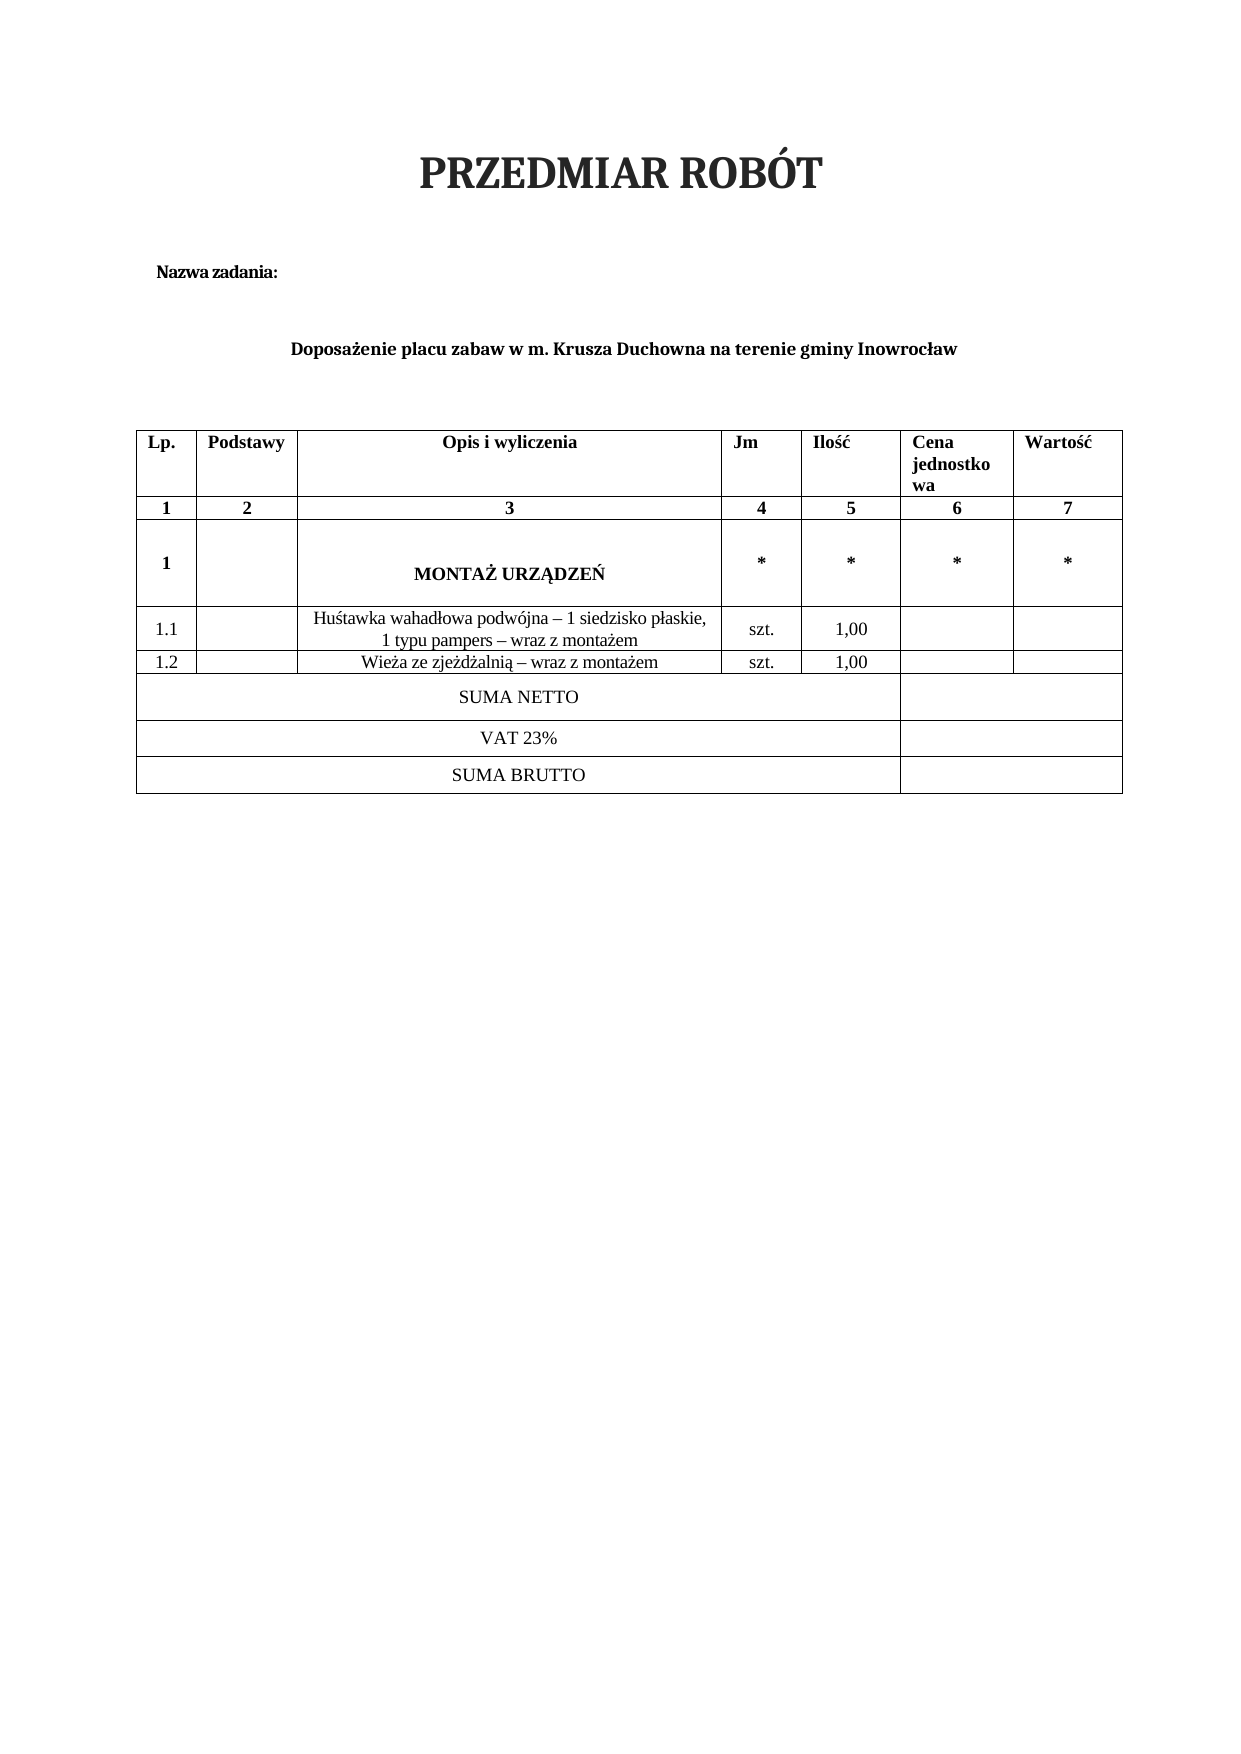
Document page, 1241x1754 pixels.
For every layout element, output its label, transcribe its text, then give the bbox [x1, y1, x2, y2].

table_cell 7 [1014, 497, 1122, 518]
table_cell SUMA NETTO [137, 674, 900, 719]
table_cell 3 [298, 497, 721, 518]
table_cell 1 [137, 520, 196, 606]
table_cell VAT 23% [137, 721, 900, 756]
table_header Jm [722, 431, 801, 496]
table_cell [901, 674, 1122, 719]
table_cell 1.1 [137, 607, 196, 650]
table_cell * [901, 520, 1013, 606]
table_cell [197, 651, 297, 673]
text Doposażenie placu zabaw w m. Krusza Duchowna na terenie gminy Inowrocław [156, 339, 1093, 361]
table_cell [901, 607, 1013, 650]
table_cell Wieża ze zjeżdżalnią – wraz z montażem [298, 651, 721, 673]
table_cell 6 [901, 497, 1013, 518]
table_cell [901, 651, 1013, 673]
table_header Cena jednostkowa [901, 431, 1013, 496]
table_cell 5 [802, 497, 900, 518]
text Nazwa zadania: [156, 261, 1093, 283]
table_cell Huśtawka wahadłowa podwójna – 1 siedzisko płaskie, 1 typu pampers – wraz z montażem [298, 607, 721, 650]
table_cell 4 [722, 497, 801, 518]
table_header Wartość [1014, 431, 1122, 496]
table_cell * [802, 520, 900, 606]
table_header Opis i wyliczenia [298, 431, 721, 496]
table_cell 1,00 [802, 607, 900, 650]
table_cell MONTAŻ URZĄDZEŃ [298, 520, 721, 606]
table_cell [901, 757, 1122, 793]
table_cell 2 [197, 497, 297, 518]
table_header Lp. [137, 431, 196, 496]
table_cell [1014, 651, 1122, 673]
table_cell [197, 520, 297, 606]
table_cell 1.2 [137, 651, 196, 673]
table_cell * [722, 520, 801, 606]
table_header Podstawy [197, 431, 297, 496]
table_cell SUMA BRUTTO [137, 757, 900, 793]
table_cell 1,00 [802, 651, 900, 673]
text PRZEDMIAR ROBÓT [150, 148, 1093, 200]
table_cell [1014, 607, 1122, 650]
table_cell * [1014, 520, 1122, 606]
table_cell [901, 721, 1122, 756]
table_cell [197, 607, 297, 650]
table_header Ilość [802, 431, 900, 496]
table_cell 1 [137, 497, 196, 518]
table_cell szt. [722, 607, 801, 650]
table_cell szt. [722, 651, 801, 673]
